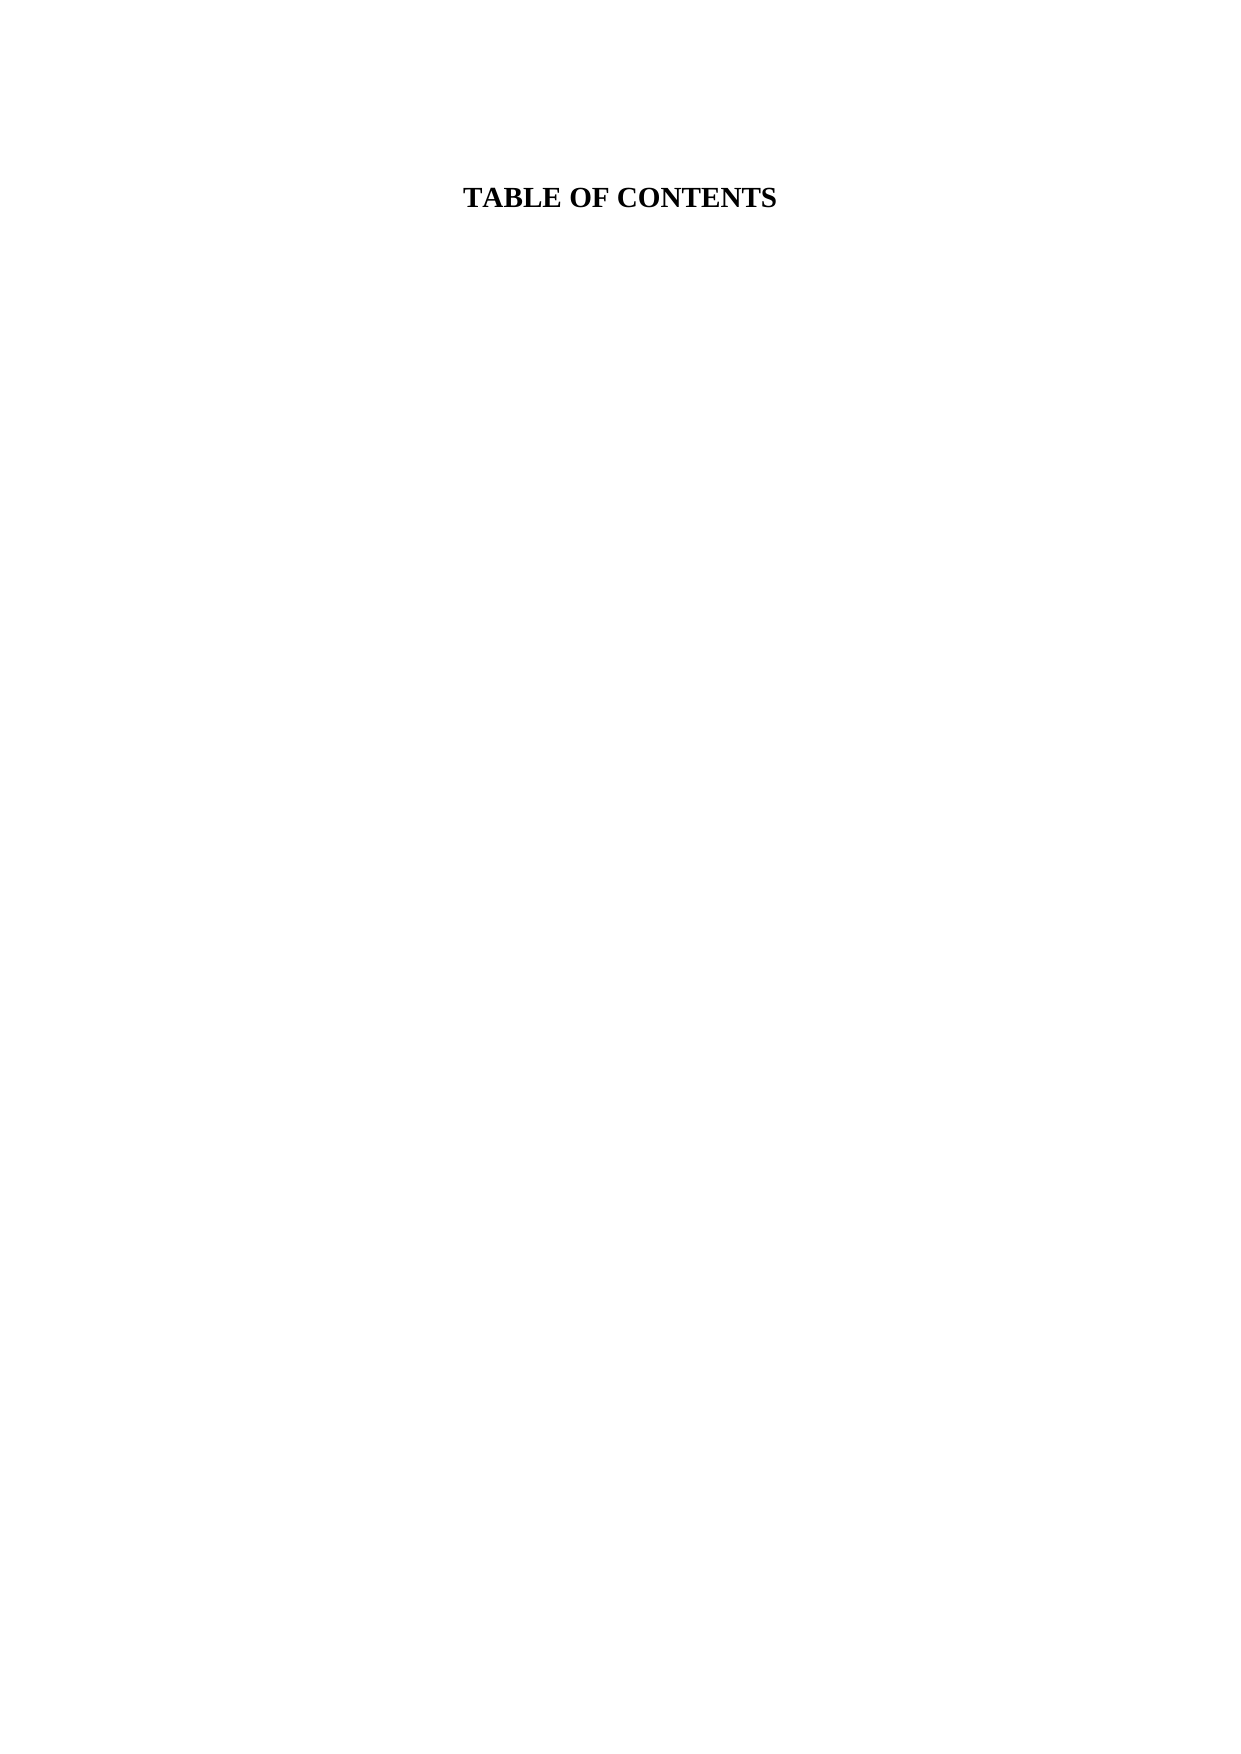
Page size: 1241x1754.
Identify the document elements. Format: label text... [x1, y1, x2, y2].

text TABLE OF CONTENTS [150, 180, 1090, 213]
